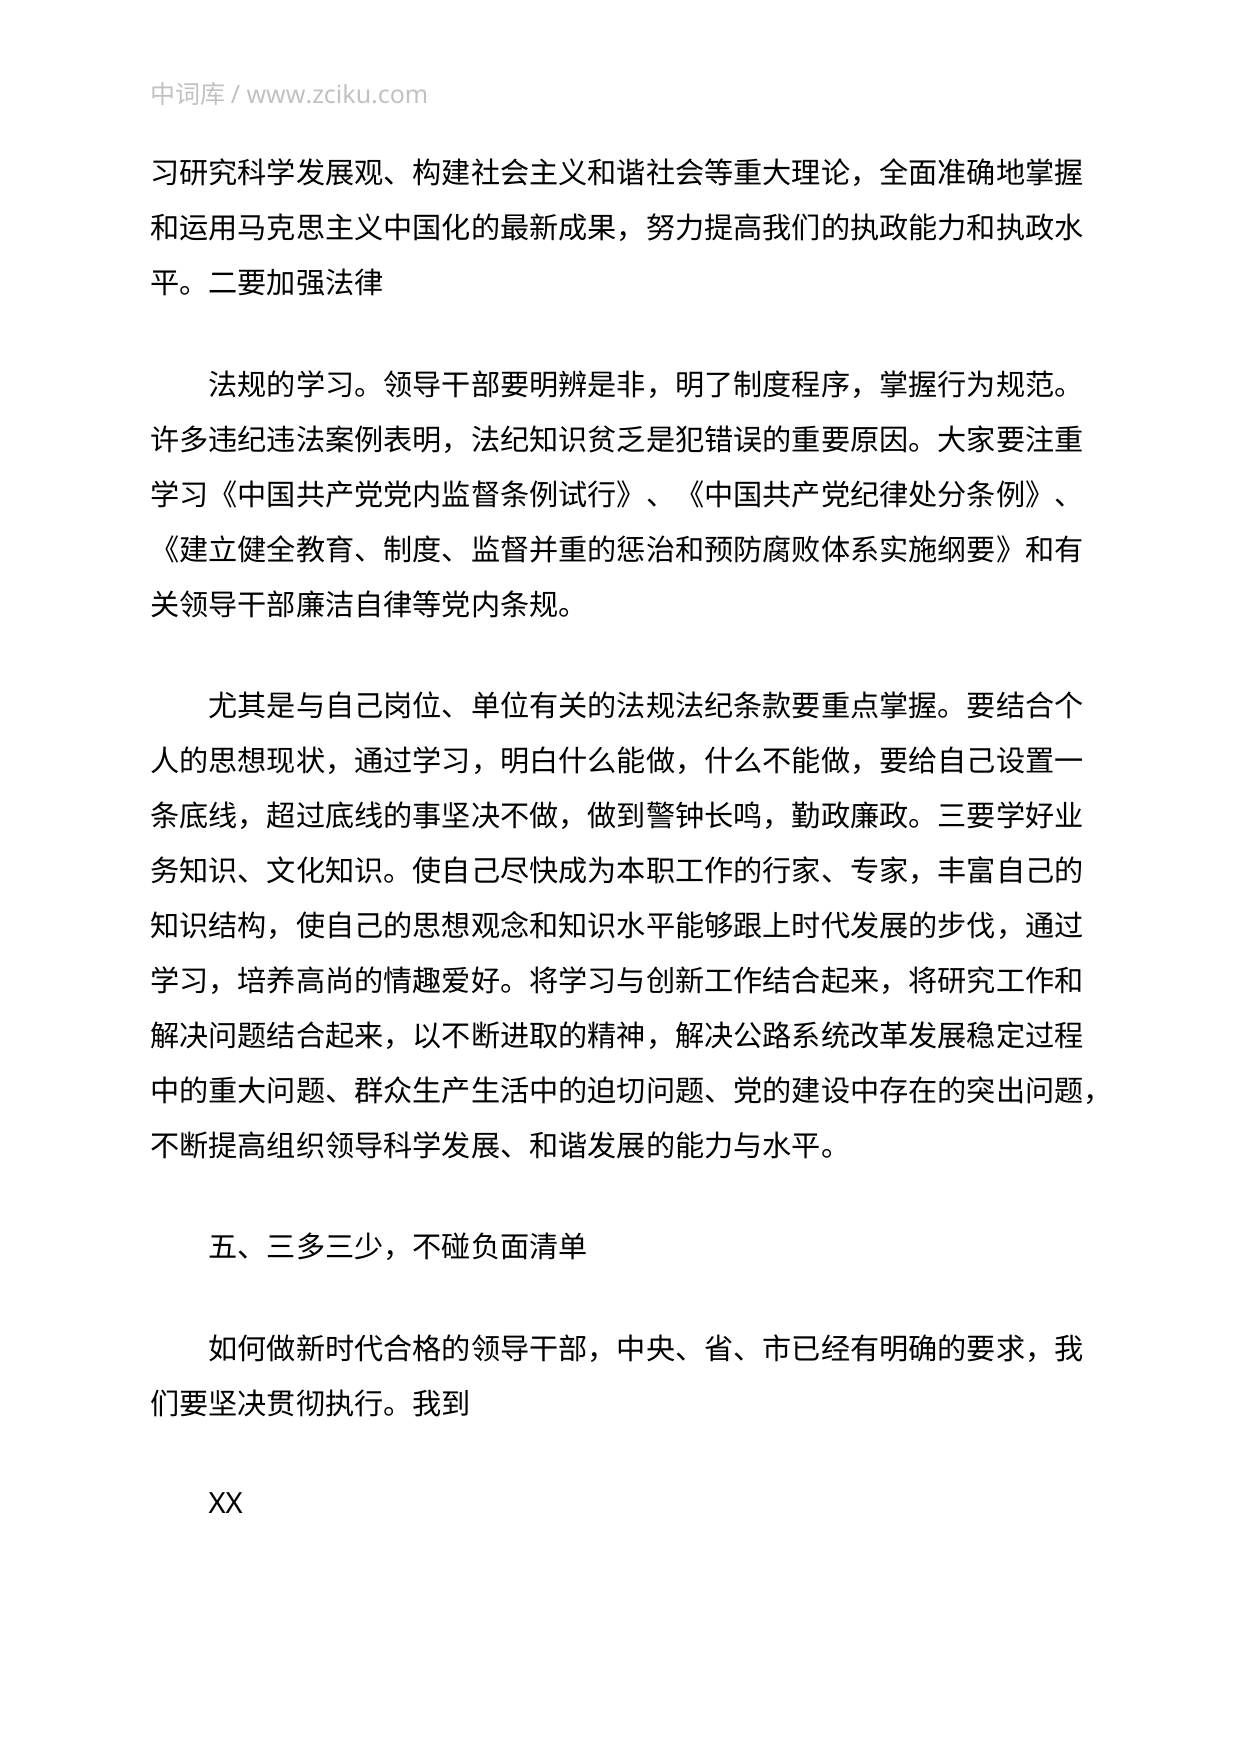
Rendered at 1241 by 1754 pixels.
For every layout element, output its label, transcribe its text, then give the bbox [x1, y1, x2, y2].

text 法规的学习。领导干部要明辨是非，明了制度程序，掌握行为规范。许多违纪违法案例表明，法纪知识贫乏是犯错误的重要原因。大家要注重学习《中国共产党党内监督条例试行》、《中国共产党纪律处分条例》、《建立健全教育、制度、监督并重的惩治和预防腐败体系实施纲要》和有关领导干部廉洁自律等党内条规。 [150, 362, 1090, 623]
text 如何做新时代合格的领导干部，中央、省、市已经有明确的要求，我们要坚决贯彻执行。我到 [150, 1326, 1090, 1423]
text 尤其是与自己岗位、单位有关的法规法纪条款要重点掌握。要结合个人的思想现状，通过学习，明白什么能做，什么不能做，要给自己设置一条底线，超过底线的事坚决不做，做到警钟长鸣，勤政廉政。三要学好业务知识、文化知识。使自己尽快成为本职工作的行家、专家，丰富自己的知识结构，使自己的思想观念和知识水平能够跟上时代发展的步伐，通过学习，培养高尚的情趣爱好。将学习与创新工作结合起来，将研究工作和解决问题结合起来，以不断进取的精神，解决公路系统改革发展稳定过程中的重大问题、群众生产生活中的迫切问题、党的建设中存在的突出问题，不断提高组织领导科学发展、和谐发展的能力与水平。 [150, 683, 1090, 1164]
text 五、三多三少，不碰负面清单 [150, 1224, 1090, 1266]
text XX [150, 1482, 1090, 1522]
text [150, 150, 1090, 302]
